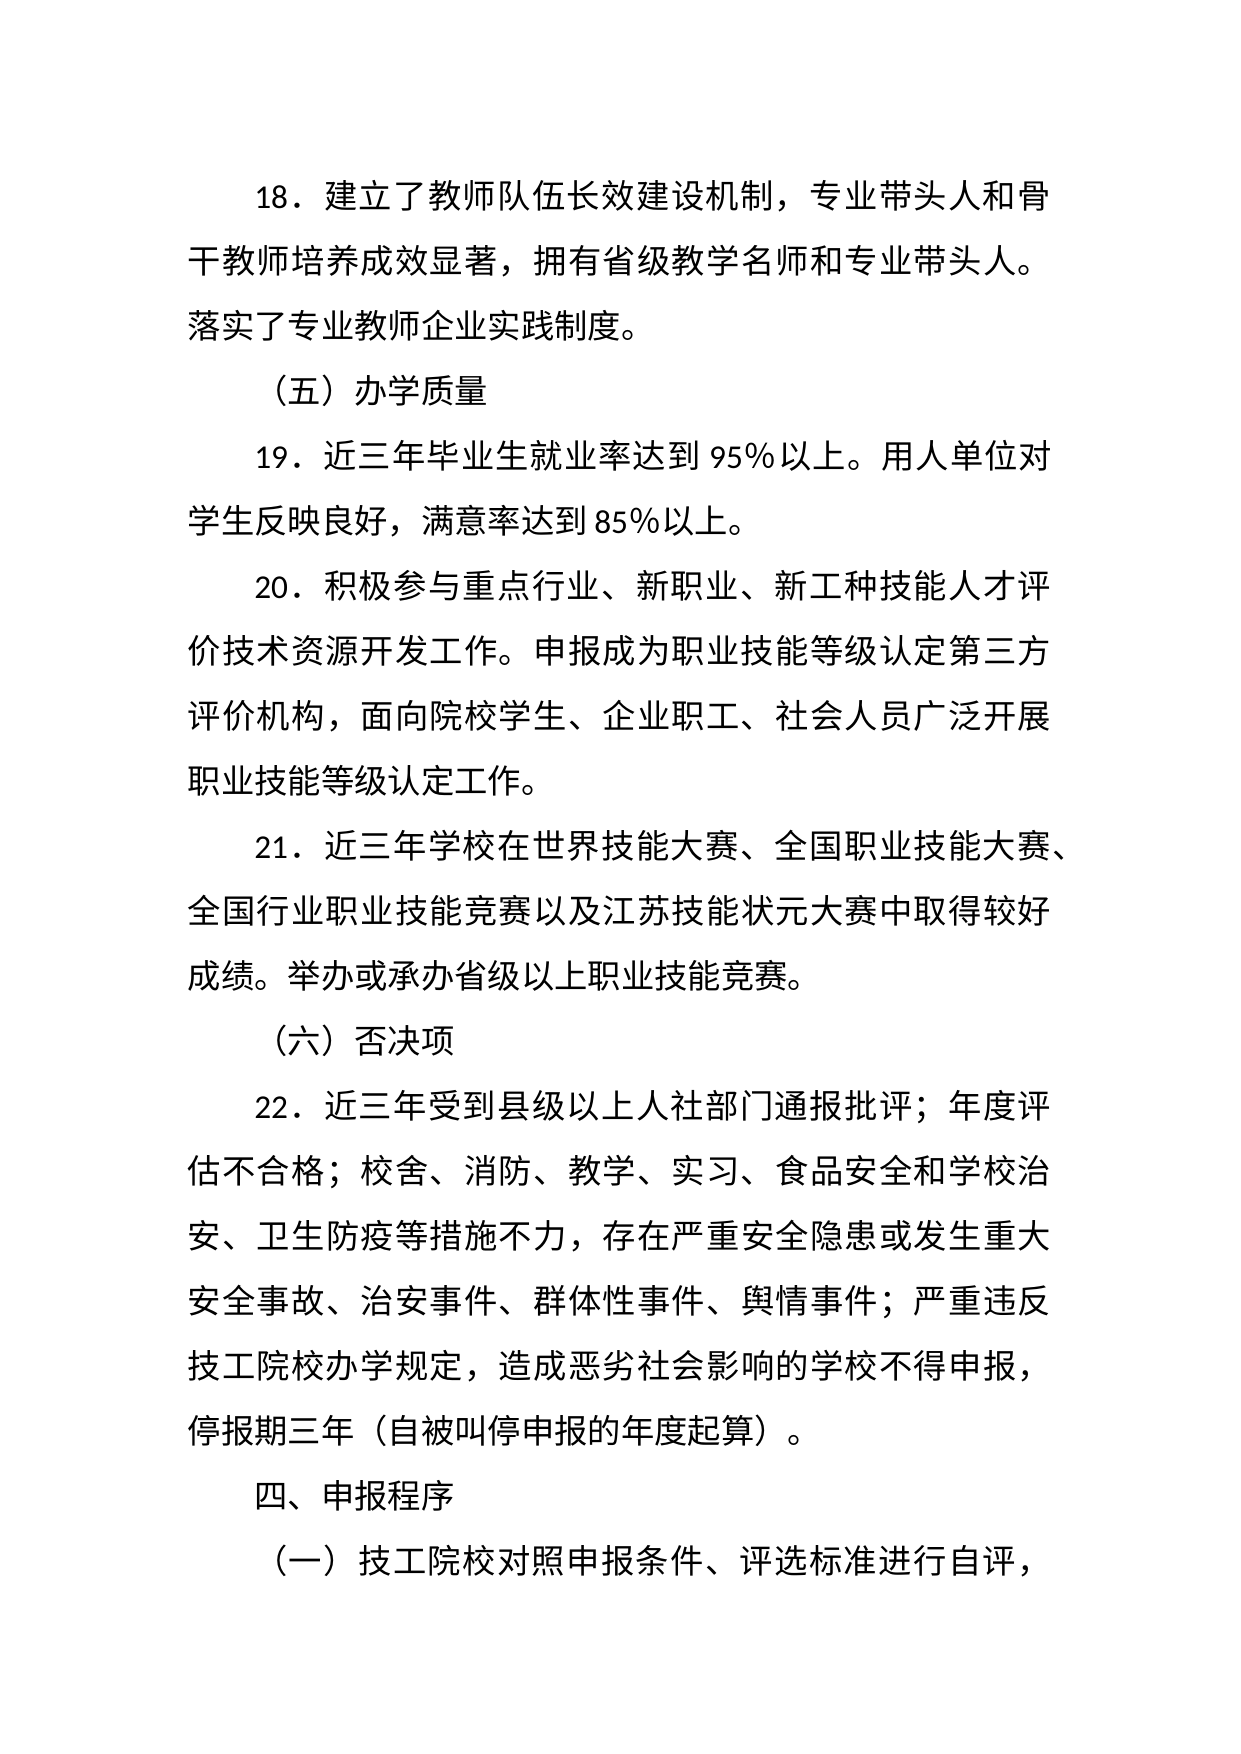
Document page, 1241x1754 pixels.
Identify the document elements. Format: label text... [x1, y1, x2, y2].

text 22．近三年受到县级以上人社部门通报批评；年度评估不合格；校舍、消防、教学、实习、食品安全和学校治安、卫生防疫等措施不力，存在严重安全隐患或发生重大安全事故、治安事件、群体性事件、舆情事件；严重违反技工院校办学规定，造成恶劣社会影响的学校不得申报，停报期三年（自被叫停申报的年度起算）。 [187, 1072, 1053, 1462]
text 19．近三年毕业生就业率达到95％以上。用人单位对学生反映良好，满意率达到85％以上。 [187, 422, 1053, 552]
text 21．近三年学校在世界技能大赛、全国职业技能大赛、全国行业职业技能竞赛以及江苏技能状元大赛中取得较好成绩。举办或承办省级以上职业技能竞赛。 [187, 812, 1053, 1007]
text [187, 1527, 1053, 1592]
text （六）否决项 [187, 1007, 1053, 1072]
text 18．建立了教师队伍长效建设机制，专业带头人和骨干教师培养成效显著，拥有省级教学名师和专业带头人。落实了专业教师企业实践制度。 [187, 162, 1053, 357]
text （五）办学质量 [187, 357, 1053, 422]
text 四、申报程序 [187, 1462, 1053, 1527]
text 20．积极参与重点行业、新职业、新工种技能人才评价技术资源开发工作。申报成为职业技能等级认定第三方评价机构，面向院校学生、企业职工、社会人员广泛开展职业技能等级认定工作。 [187, 552, 1053, 812]
